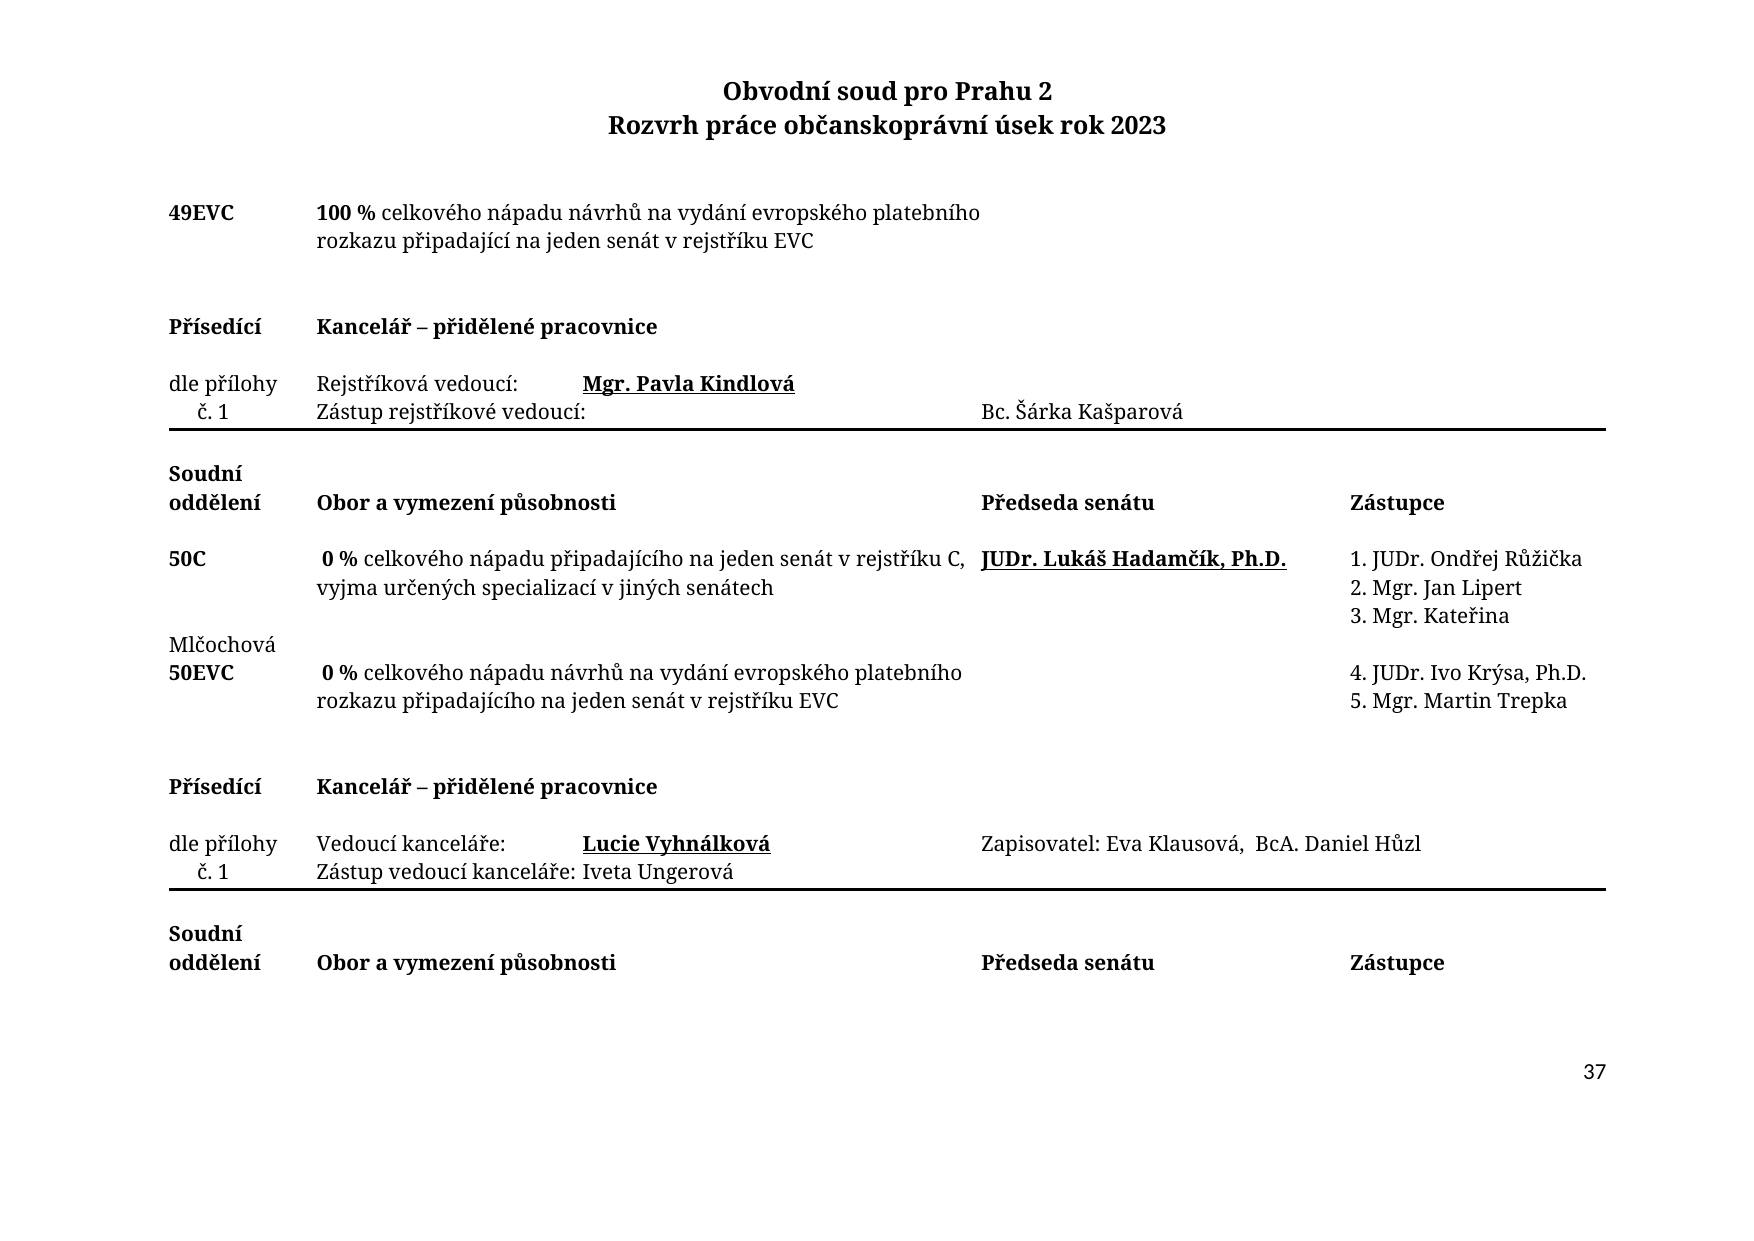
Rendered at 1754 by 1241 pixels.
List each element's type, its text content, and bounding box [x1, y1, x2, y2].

text č. 1 Zástup rejstříkové vedoucí: Bc. Šárka Kašparová [169, 397, 1606, 428]
text rozkazu připadajícího na jeden senát v rejstříku EVC 5. Mgr. Martin Trepka [169, 687, 1606, 715]
text oddělení Obor a vymezení působnosti Předseda senátu Zástupce [169, 948, 1606, 976]
text Přísedící Kancelář – přidělené pracovnice [169, 772, 1606, 800]
text 49EVC 100 % celkového nápadu návrhů na vydání evropského platebního [169, 198, 1606, 226]
text 50C 0 % celkového nápadu připadajícího na jeden senát v rejstříku C, JUDr. Lukáš Hadamčík, Ph.D. 1. JUDr. Ondřej Růžička [169, 544, 1606, 573]
text Přísedící Kancelář – přidělené pracovnice [169, 312, 1606, 340]
text Soudní [169, 459, 1606, 488]
text oddělení Obor a vymezení působnosti Předseda senátu Zástupce [169, 488, 1606, 516]
text vyjma určených specializací v jiných senátech 2. Mgr. Jan Lipert [169, 573, 1606, 601]
text 50EVC 0 % celkového nápadu návrhů na vydání evropského platebního 4. JUDr. Ivo Krýsa, Ph.D. [169, 658, 1606, 687]
text 3. Mgr. Kateřina Mlčochová [169, 601, 1606, 658]
text č. 1 Zástup vedoucí kanceláře: Iveta Ungerová [169, 857, 1606, 888]
text dle přílohy Rejstříková vedoucí: Mgr. Pavla Kindlová [169, 369, 1606, 397]
text dle přílohy Vedoucí kanceláře: Lucie Vyhnálková Zapisovatel: Eva Klausová, BcA. Daniel Hůzl [169, 829, 1606, 857]
text Soudní [169, 919, 1606, 948]
text rozkazu připadající na jeden senát v rejstříku EVC [169, 226, 1606, 255]
